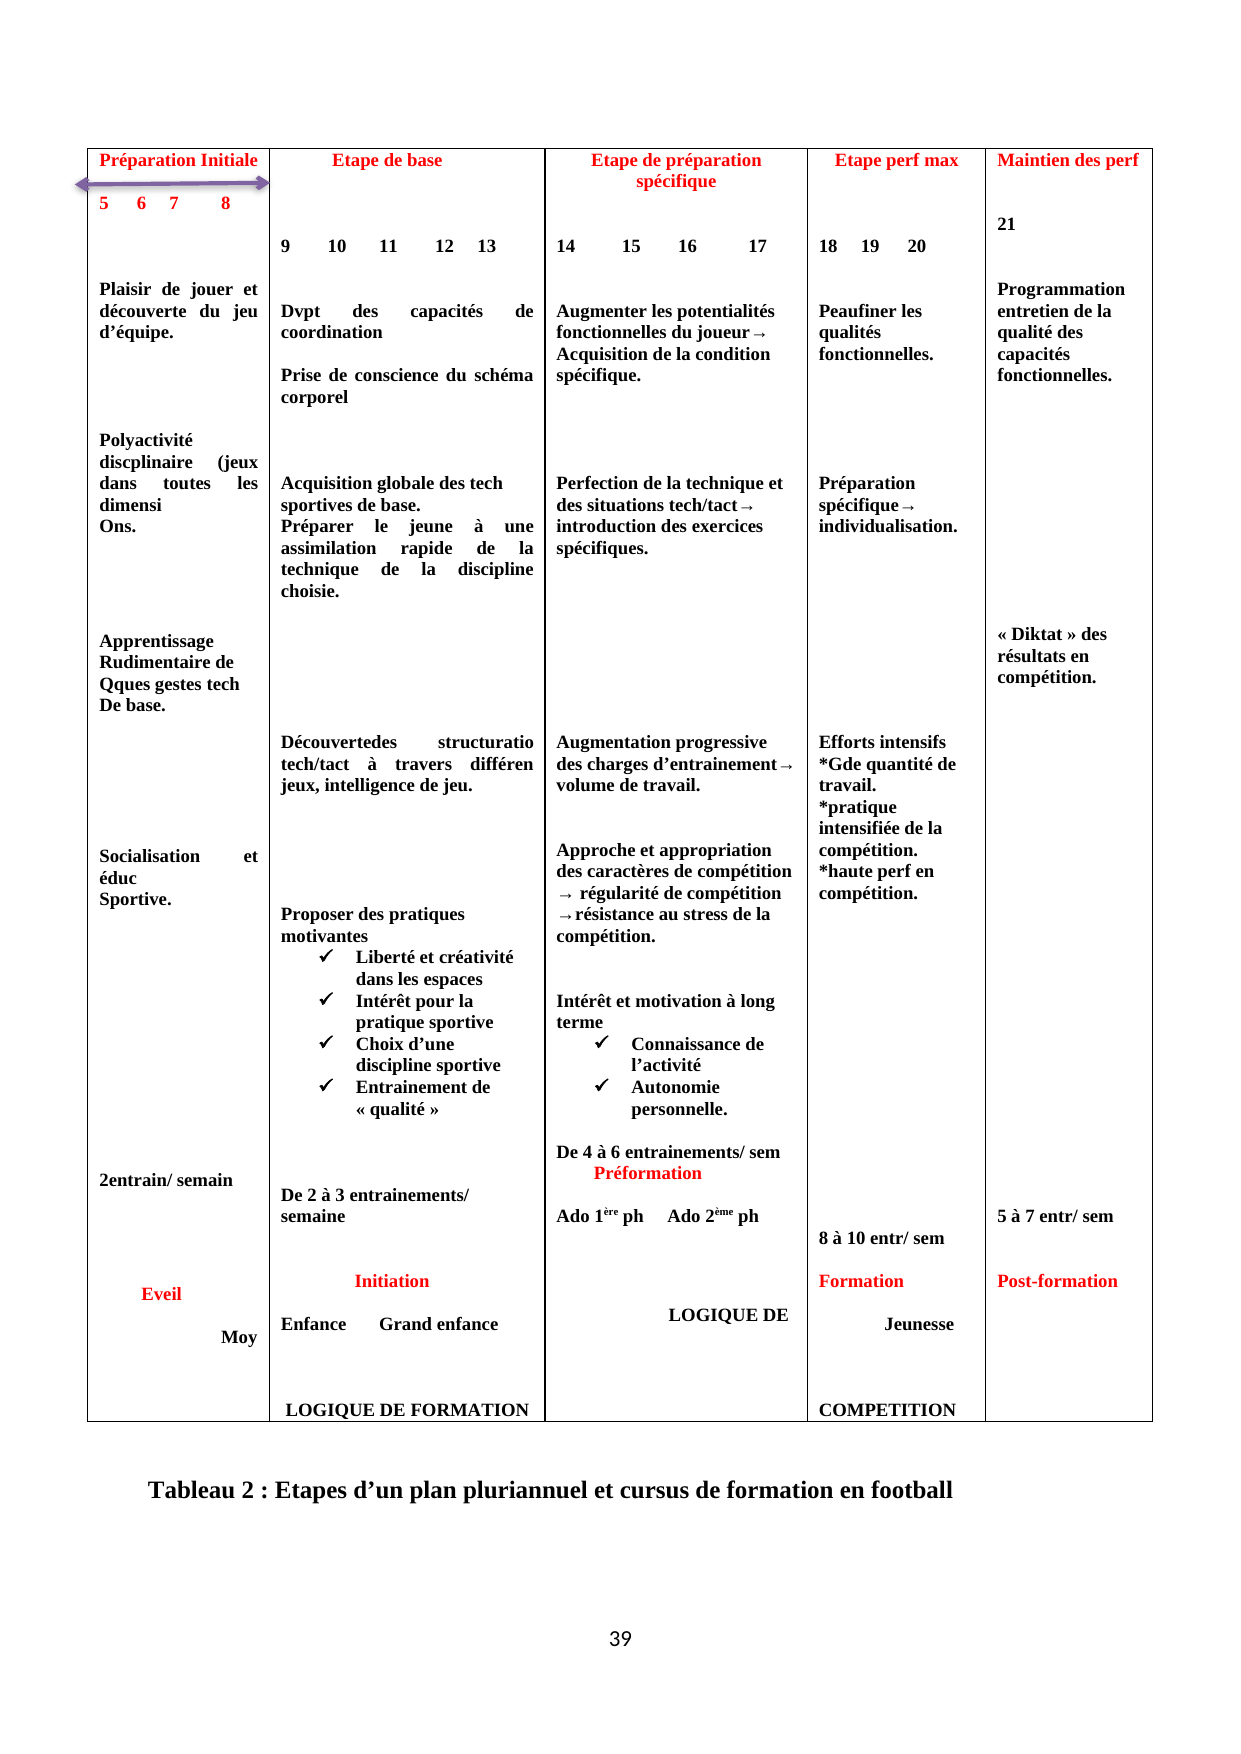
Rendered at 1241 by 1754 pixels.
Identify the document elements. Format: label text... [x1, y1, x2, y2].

text Tableau 2 : Etapes d’un plan pluriannuel et cursus de formation en football [148, 1475, 1093, 1504]
table_header Préparation Initiale 5 6 7 8 Plaisir de jouer et découverte du jeu d’équipe. Polyactivité discplinaire (jeux dans toutes les dimensi Ons. Apprentissage Rudimentaire de Qques gestes tech De base. Socialisation et éduc Sportive. 2entrain/ semain Eveil Moy [88, 191, 269, 1421]
table_header Etape de préparation spécifique 14 15 16 17 Augmenter les potentialités fonctionnelles du joueur→ Acquisition de la condition spécifique. Perfection de la technique et des situations tech/tact→ introduction des exercices spécifiques. Augmentation progressive des charges d’entrainement→ volume de travail. Approche et appropriation des caractères de compétition → régularité de compétition →résistance au stress de la compétition. Intérêt et motivation à long terme Connaissance de l’activité Autonomie personnelle. De 4 à 6 entrainements/ sem Préformation Ado 1ère ph Ado 2ème ph LOGIQUE DE [546, 149, 807, 1421]
table_header Etape perf max 18 19 20 Peaufiner les qualités fonctionnelles. Préparation spécifique→ individualisation. Efforts intensifs *Gde quantité de travail. *pratique intensifiée de la compétition. *haute perf en compétition. 8 à 10 entr/ sem Formation Jeunesse COMPETITION [808, 149, 985, 1421]
table_header Etape de base 9 10 11 12 13 Dvpt des capacités de coordination Prise de conscience du schéma corporel Acquisition globale des tech sportives de base. Préparer le jeune à une assimilation rapide de la technique de la discipline choisie. Découvertedes structuratio tech/tact à travers différen jeux, intelligence de jeu. Proposer des pratiques motivantes Liberté et créativité dans les espaces Intérêt pour la pratique sportive Choix d’une discipline sportive Entrainement de « qualité » De 2 à 3 entrainements/ semaine Initiation Enfance Grand enfance LOGIQUE DE FORMATION [270, 149, 544, 1421]
table_header Maintien des perf 21 Programmation entretien de la qualité des capacités fonctionnelles. « Diktat » des résultats en compétition. 5 à 7 entr/ sem Post-formation [986, 149, 1152, 1421]
